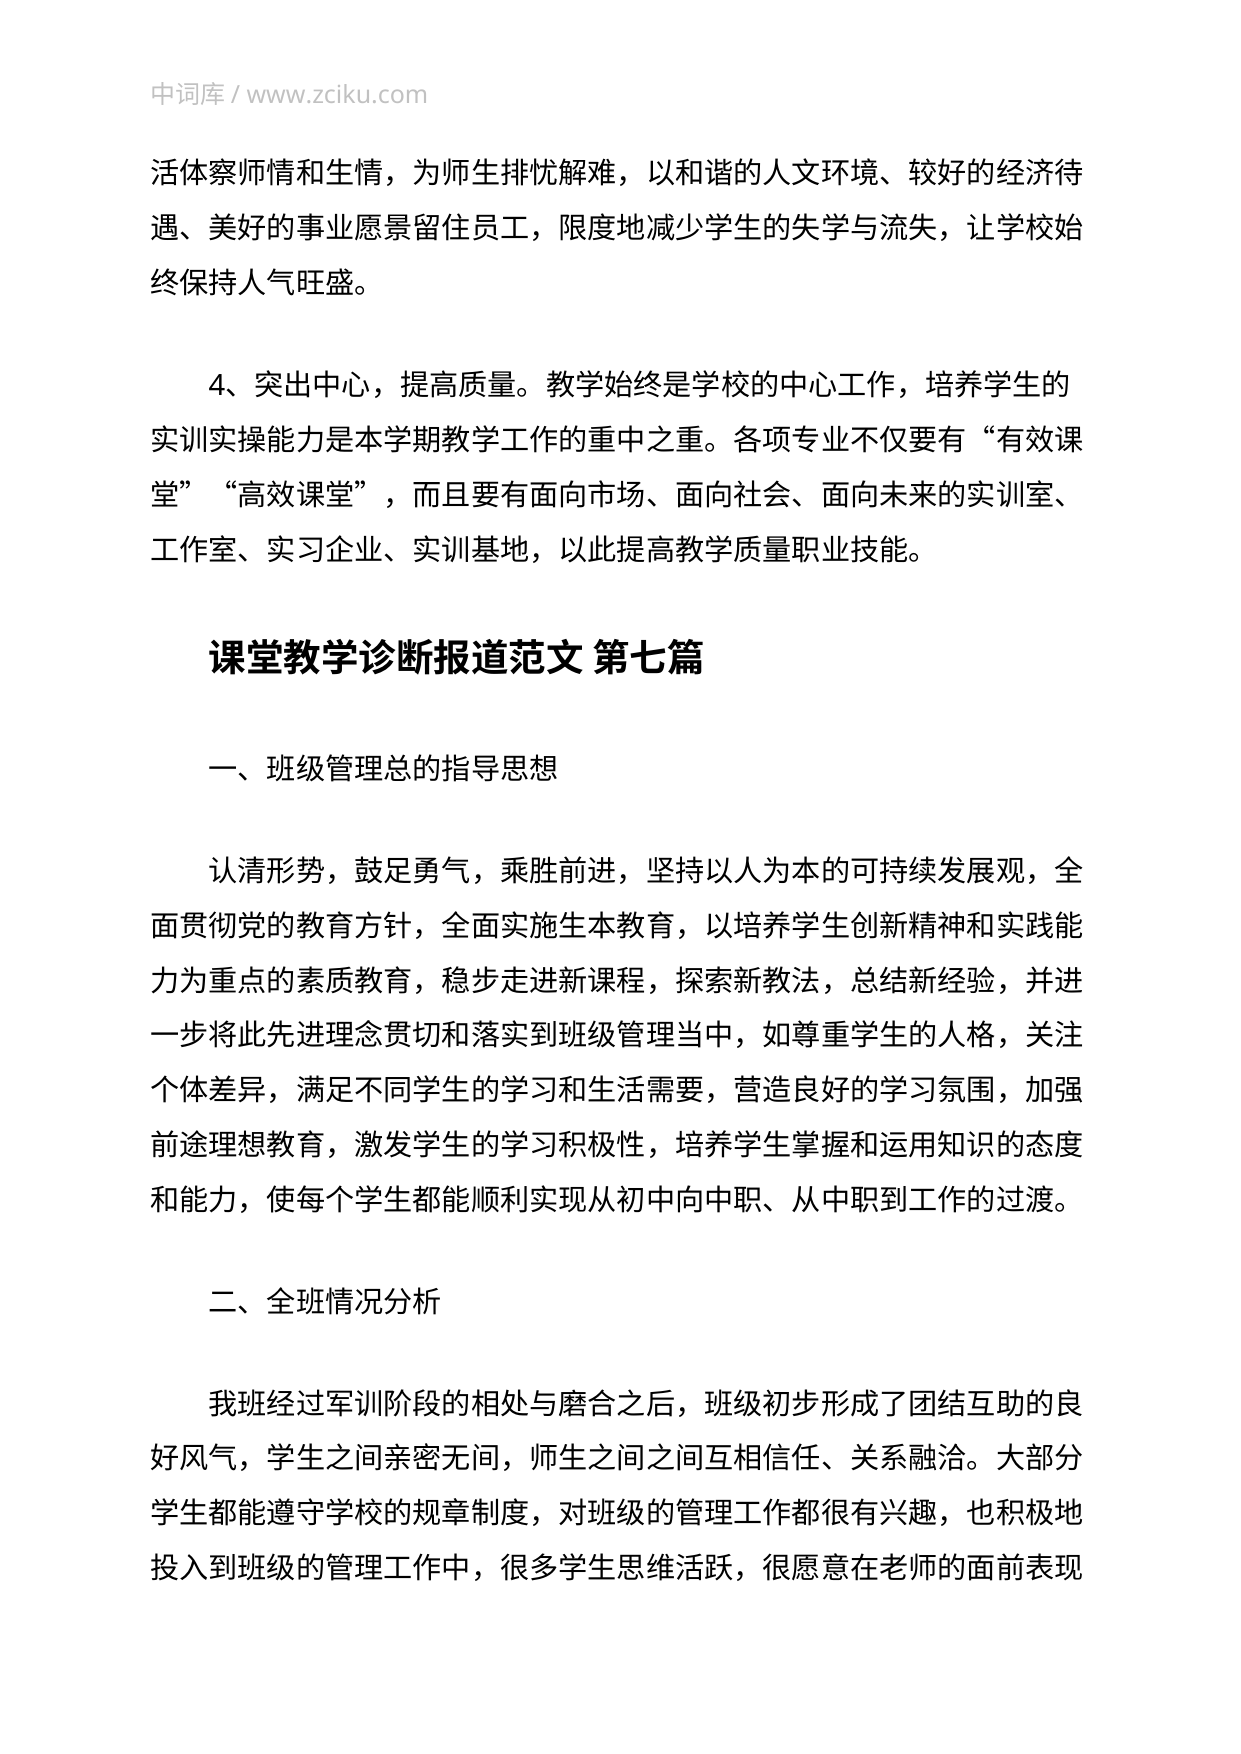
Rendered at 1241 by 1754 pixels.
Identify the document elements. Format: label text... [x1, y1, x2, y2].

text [150, 1380, 1090, 1587]
text 4、突出中心，提高质量。教学始终是学校的中心工作，培养学生的实训实操能力是本学期教学工作的重中之重。各项专业不仅要有“有效课堂”“高效课堂”，而且要有面向市场、面向社会、面向未来的实训室、工作室、实习企业、实训基地，以此提高教学质量职业技能。 [150, 362, 1090, 569]
text 课堂教学诊断报道范文 第七篇 [150, 628, 1090, 682]
text 认清形势，鼓足勇气，乘胜前进，坚持以人为本的可持续发展观，全面贯彻党的教育方针，全面实施生本教育，以培养学生创新精神和实践能力为重点的素质教育，稳步走进新课程，探索新教法，总结新经验，并进一步将此先进理念贯切和落实到班级管理当中，如尊重学生的人格，关注个体差异，满足不同学生的学习和生活需要，营造良好的学习氛围，加强前途理想教育，激发学生的学习积极性，培养学生掌握和运用知识的态度和能力，使每个学生都能顺利实现从初中向中职、从中职到工作的过渡。 [150, 847, 1090, 1219]
text 二、全班情况分析 [150, 1278, 1090, 1321]
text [150, 150, 1090, 302]
text 一、班级管理总的指导思想 [150, 746, 1090, 788]
